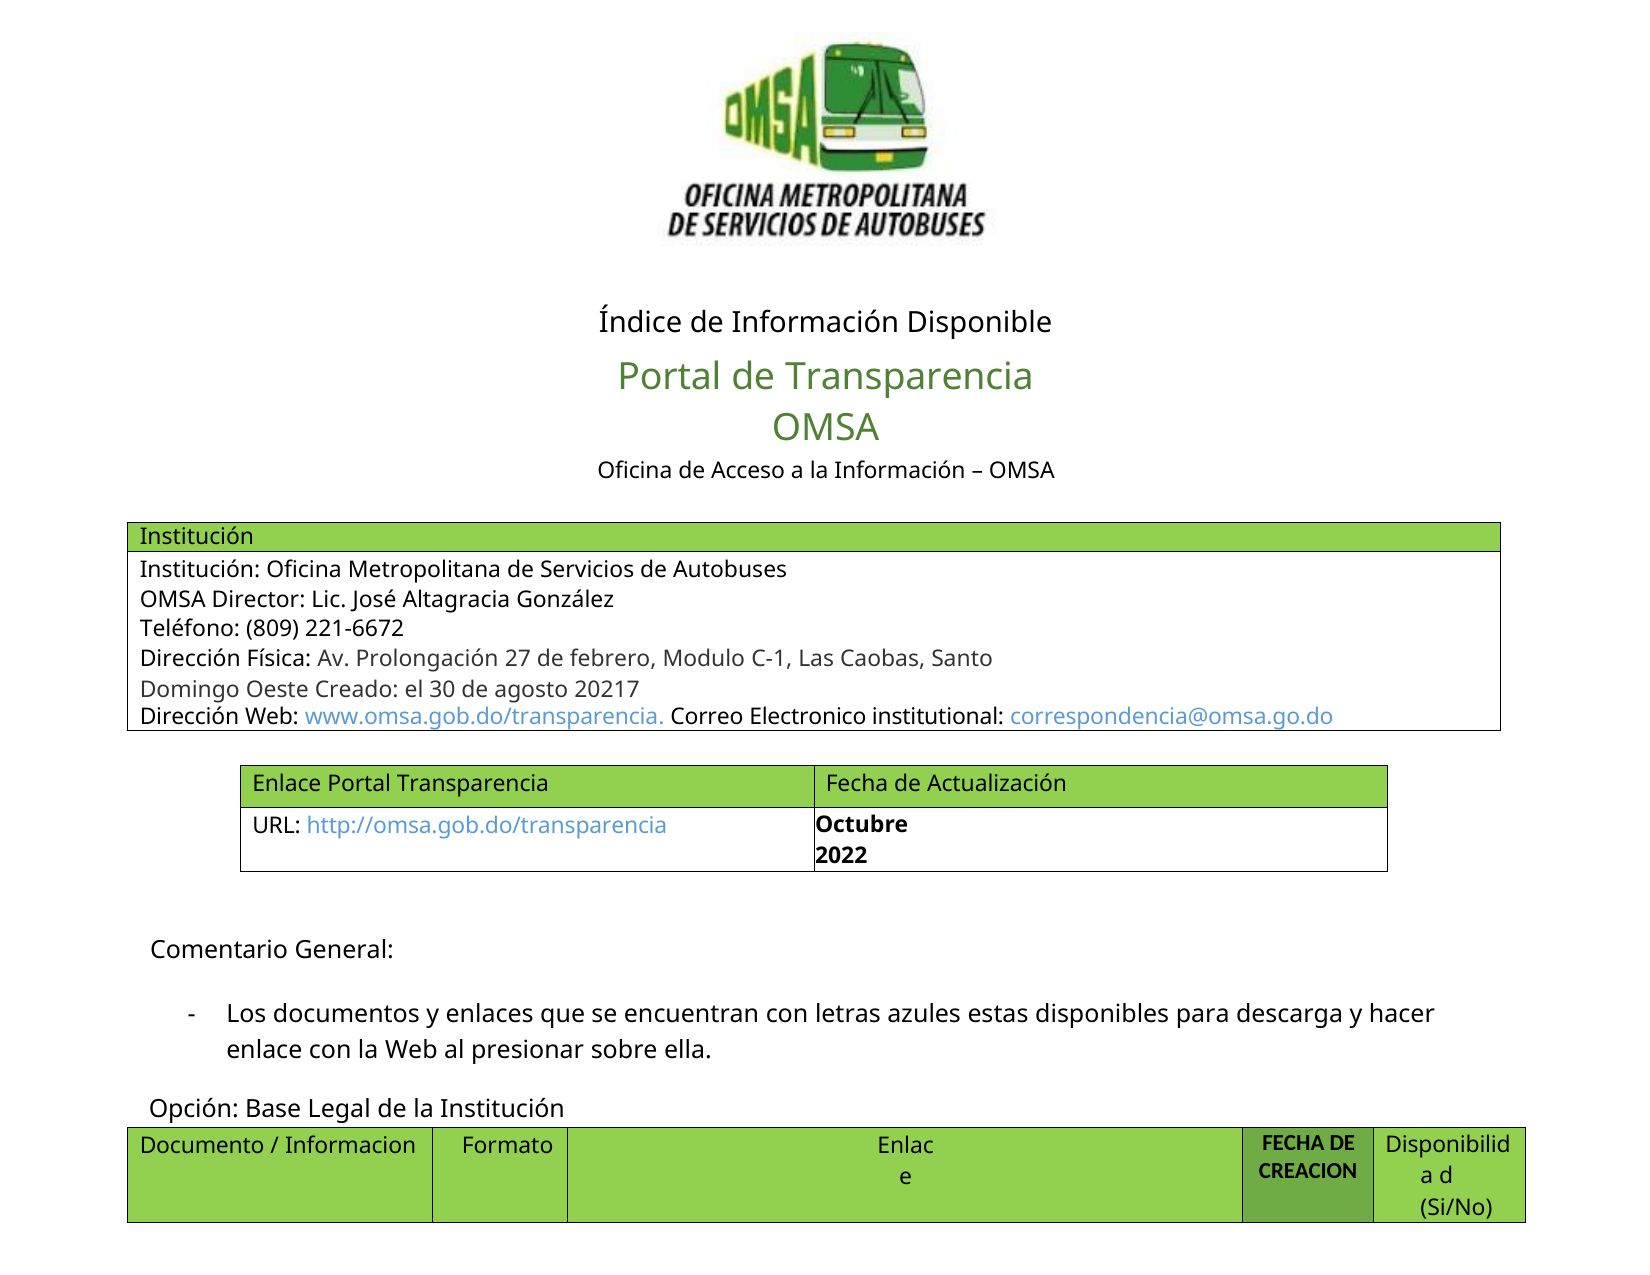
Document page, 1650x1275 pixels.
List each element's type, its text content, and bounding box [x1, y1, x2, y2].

table_header Formato [433, 1128, 567, 1222]
subtitle Portal de Transparencia OMSA [584, 349, 1067, 451]
text Oficina de Acceso a la Información – OMSA [585, 454, 1067, 486]
table_cell URL: http://omsa.gob.do/transparencia [241, 808, 814, 871]
table_header Disponibilida d (Si/No) [1374, 1128, 1525, 1222]
table_header Fecha de Actualización [815, 766, 1387, 807]
text Índice de Información Disponible [584, 301, 1067, 341]
table_header Institución [128, 523, 1500, 551]
table_header Documento / Informacion [128, 1128, 432, 1222]
table_header FECHA DE CREACION [1243, 1128, 1373, 1222]
table_cell Institución: Oficina Metropolitana de Servicios de Autobuses OMSA Director: Lic. José Altagracia González Teléfono: (809) 221-6672 Dirección Física: Av. Prolongación 27 de febrero, Modulo C-1, Las Caobas, Santo Domingo Oeste Creado: el 30 de agosto 20217 Dirección Web: www.omsa.gob.do/transparencia. Correo Electronico institutional: correspondencia@omsa.go.do [128, 552, 1500, 730]
text Opción: Base Legal de la Institución [148, 1091, 1587, 1125]
text - Los documentos y enlaces que se encuentran con letras azules estas disponibles para descarga y hacer enlace con la Web al presionar sobre ella. [187, 995, 1443, 1066]
table_header Enlace Portal Transparencia [241, 766, 814, 807]
table_header Enlace [568, 1128, 1242, 1222]
table_cell Octubre 2022 [815, 808, 1387, 871]
picture [657, 32, 996, 246]
text Comentario General: [150, 932, 1587, 966]
